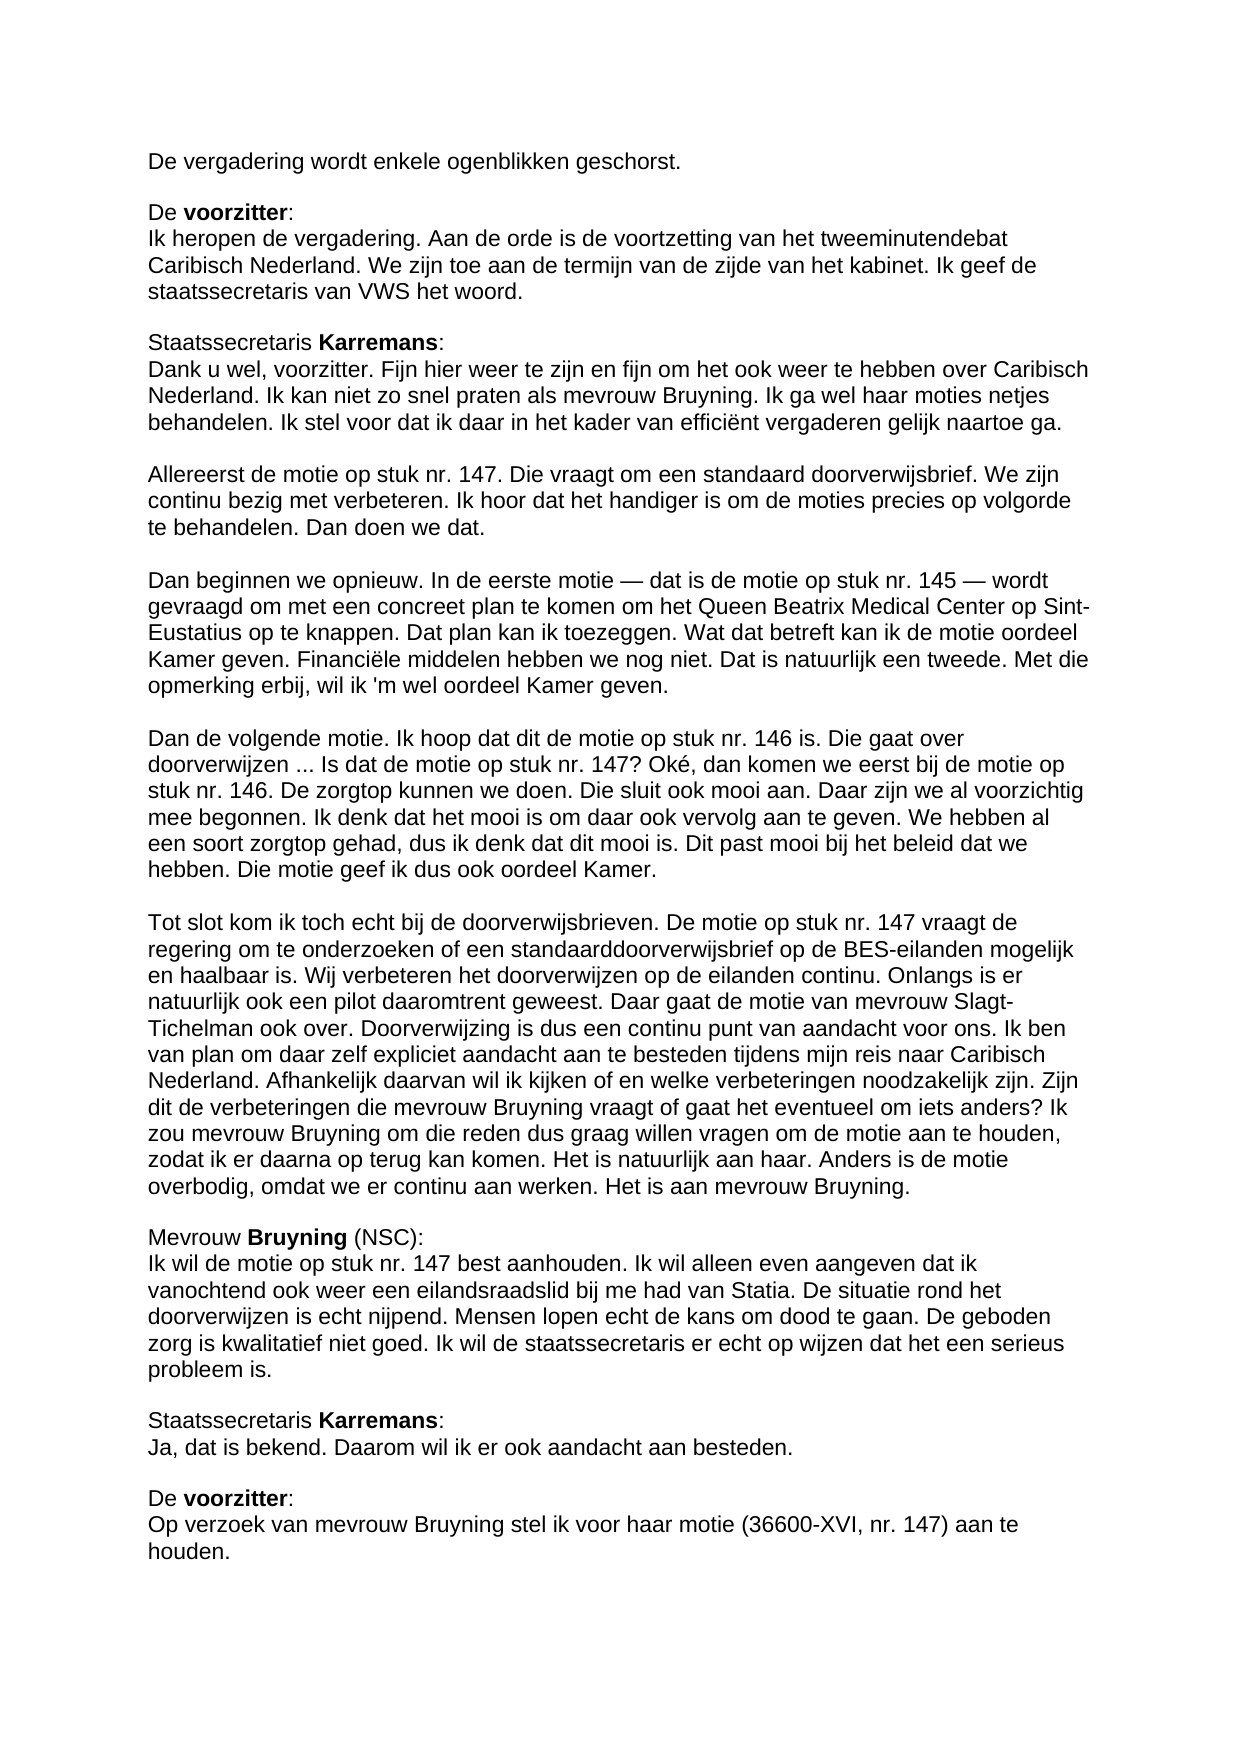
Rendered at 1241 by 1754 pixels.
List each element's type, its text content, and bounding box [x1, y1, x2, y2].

text Mevrouw Bruyning (NSC): Ik wil de motie op stuk nr. 147 best aanhouden. Ik wil alleen even aangeven dat ik vanochtend ook weer een eilandsraadslid bij me had van Statia. De situatie rond het doorverwijzen is echt nijpend. Mensen lopen echt de kans om dood te gaan. De geboden zorg is kwalitatief niet goed. Ik wil de staatssecretaris er echt op wijzen dat het een serieus probleem is. [148, 1224, 1093, 1382]
text De voorzitter: Ik heropen de vergadering. Aan de orde is de voortzetting van het tweeminutendebat Caribisch Nederland. We zijn toe aan de termijn van de zijde van het kabinet. Ik geef de staatssecretaris van VWS het woord. [148, 199, 1093, 304]
text De vergadering wordt enkele ogenblikken geschorst. [148, 148, 1093, 174]
text Staatssecretaris Karremans: Ja, dat is bekend. Daarom wil ik er ook aandacht aan besteden. [148, 1407, 1093, 1460]
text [148, 1485, 1093, 1564]
text Staatssecretaris Karremans: Dank u wel, voorzitter. Fijn hier weer te zijn en fijn om het ook weer te hebben over Caribisch Nederland. Ik kan niet zo snel praten als mevrouw Bruyning. Ik ga wel haar moties netjes behandelen. Ik stel voor dat ik daar in het kader van efficiënt vergaderen gelijk naartoe ga. Allereerst de motie op stuk nr. 147. Die vraagt om een standaard doorverwijsbrief. We zijn continu bezig met verbeteren. Ik hoor dat het handiger is om de moties precies op volgorde te behandelen. Dan doen we dat. Dan beginnen we opnieuw. In de eerste motie — dat is de motie op stuk nr. 145 — wordt gevraagd om met een concreet plan te komen om het Queen Beatrix Medical Center op Sint-Eustatius op te knappen. Dat plan kan ik toezeggen. Wat dat betreft kan ik de motie oordeel Kamer geven. Financiële middelen hebben we nog niet. Dat is natuurlijk een tweede. Met die opmerking erbij, wil ik 'm wel oordeel Kamer geven. Dan de volgende motie. Ik hoop dat dit de motie op stuk nr. 146 is. Die gaat over doorverwijzen ... Is dat de motie op stuk nr. 147? Oké, dan komen we eerst bij de motie op stuk nr. 146. De zorgtop kunnen we doen. Die sluit ook mooi aan. Daar zijn we al voorzichtig mee begonnen. Ik denk dat het mooi is om daar ook vervolg aan te geven. We hebben al een soort zorgtop gehad, dus ik denk dat dit mooi is. Dit past mooi bij het beleid dat we hebben. Die motie geef ik dus ook oordeel Kamer. Tot slot kom ik toch echt bij de doorverwijsbrieven. De motie op stuk nr. 147 vraagt de regering om te onderzoeken of een standaarddoorverwijsbrief op de BES-eilanden mogelijk en haalbaar is. Wij verbeteren het doorverwijzen op de eilanden continu. Onlangs is er natuurlijk ook een pilot daaromtrent geweest. Daar gaat de motie van mevrouw Slagt-Tichelman ook over. Doorverwijzing is dus een continu punt van aandacht voor ons. Ik ben van plan om daar zelf expliciet aandacht aan te besteden tijdens mijn reis naar Caribisch Nederland. Afhankelijk daarvan wil ik kijken of en welke verbeteringen noodzakelijk zijn. Zijn dit de verbeteringen die mevrouw Bruyning vraagt of gaat het eventueel om iets anders? Ik zou mevrouw Bruyning om die reden dus graag willen vragen om de motie aan te houden, zodat ik er daarna op terug kan komen. Het is natuurlijk aan haar. Anders is de motie overbodig, omdat we er continu aan werken. Het is aan mevrouw Bruyning. [148, 329, 1093, 1199]
